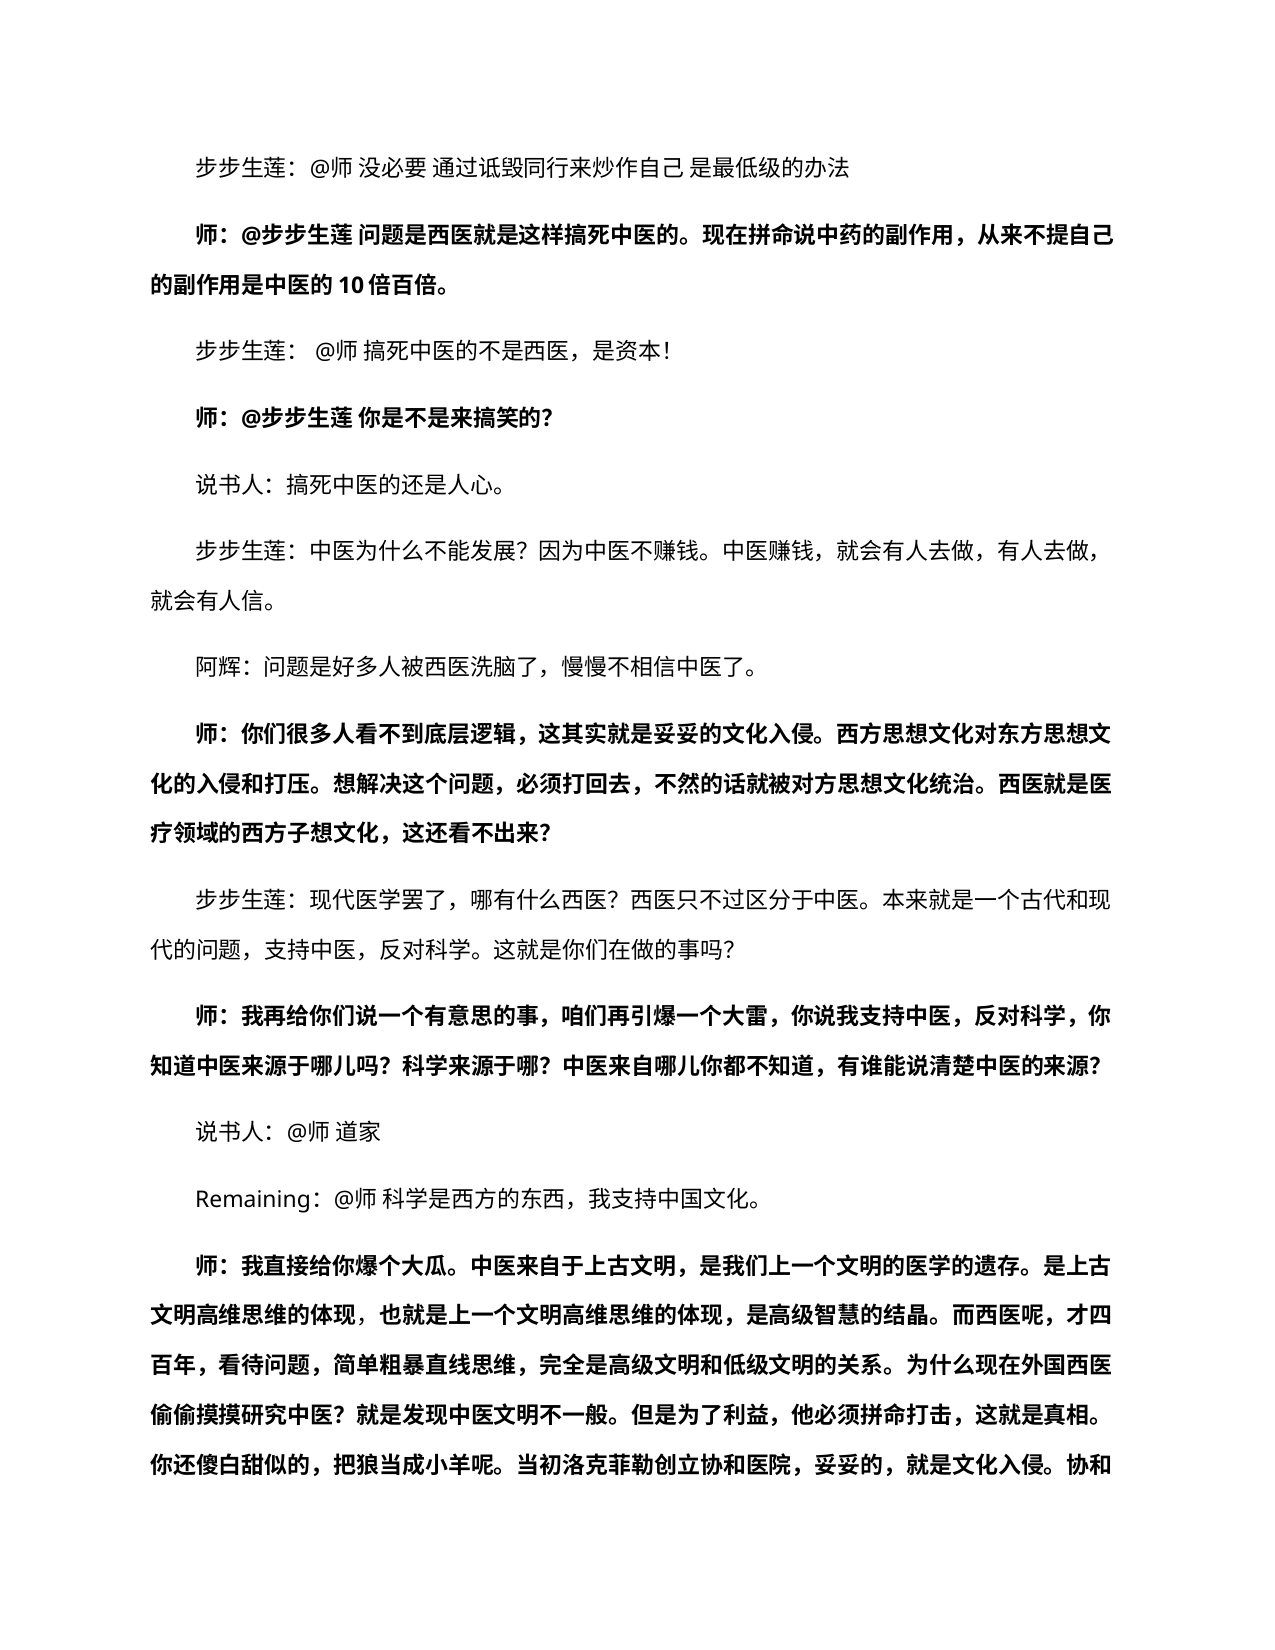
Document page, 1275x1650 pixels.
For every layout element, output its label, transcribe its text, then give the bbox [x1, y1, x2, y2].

text 师：@步步生莲 问题是西医就是这样搞死中医的。现在拼命说中药的副作用，从来不提自己的副作用是中医的10倍百倍。 [150, 217, 1125, 300]
text 师：你们很多人看不到底层逻辑，这其实就是妥妥的文化入侵。西方思想文化对东方思想文化的入侵和打压。想解决这个问题，必须打回去，不然的话就被对方思想文化统治。西医就是医疗领域的西方子想文化，这还看不出来？ [150, 716, 1125, 848]
text 说书人：@师 道家 [150, 1114, 1125, 1148]
text Remaining：@师 科学是西方的东西，我支持中国文化。 [150, 1181, 1125, 1214]
text 步步生莲：现代医学罢了，哪有什么西医？西医只不过区分于中医。本来就是一个古代和现代的问题，支持中医，反对科学。这就是你们在做的事吗？ [150, 882, 1125, 965]
text 说书人：搞死中医的还是人心。 [150, 467, 1125, 500]
text 步步生莲：中医为什么不能发展？因为中医不赚钱。中医赚钱，就会有人去做，有人去做，就会有人信。 [150, 533, 1125, 616]
text 阿辉：问题是好多人被西医洗脑了，慢慢不相信中医了。 [150, 649, 1125, 682]
text 步步生莲： @师 搞死中医的不是西医，是资本！ [150, 333, 1125, 367]
text 步步生莲：@师 没必要 通过诋毁同行来炒作自己 是最低级的办法 [150, 150, 1125, 183]
text 师：@步步生莲 你是不是来搞笑的？ [150, 400, 1125, 433]
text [150, 1248, 1125, 1480]
text 师：我再给你们说一个有意思的事，咱们再引爆一个大雷，你说我支持中医，反对科学，你知道中医来源于哪儿吗？科学来源于哪？中医来自哪儿你都不知道，有谁能说清楚中医的来源？ [150, 998, 1125, 1081]
